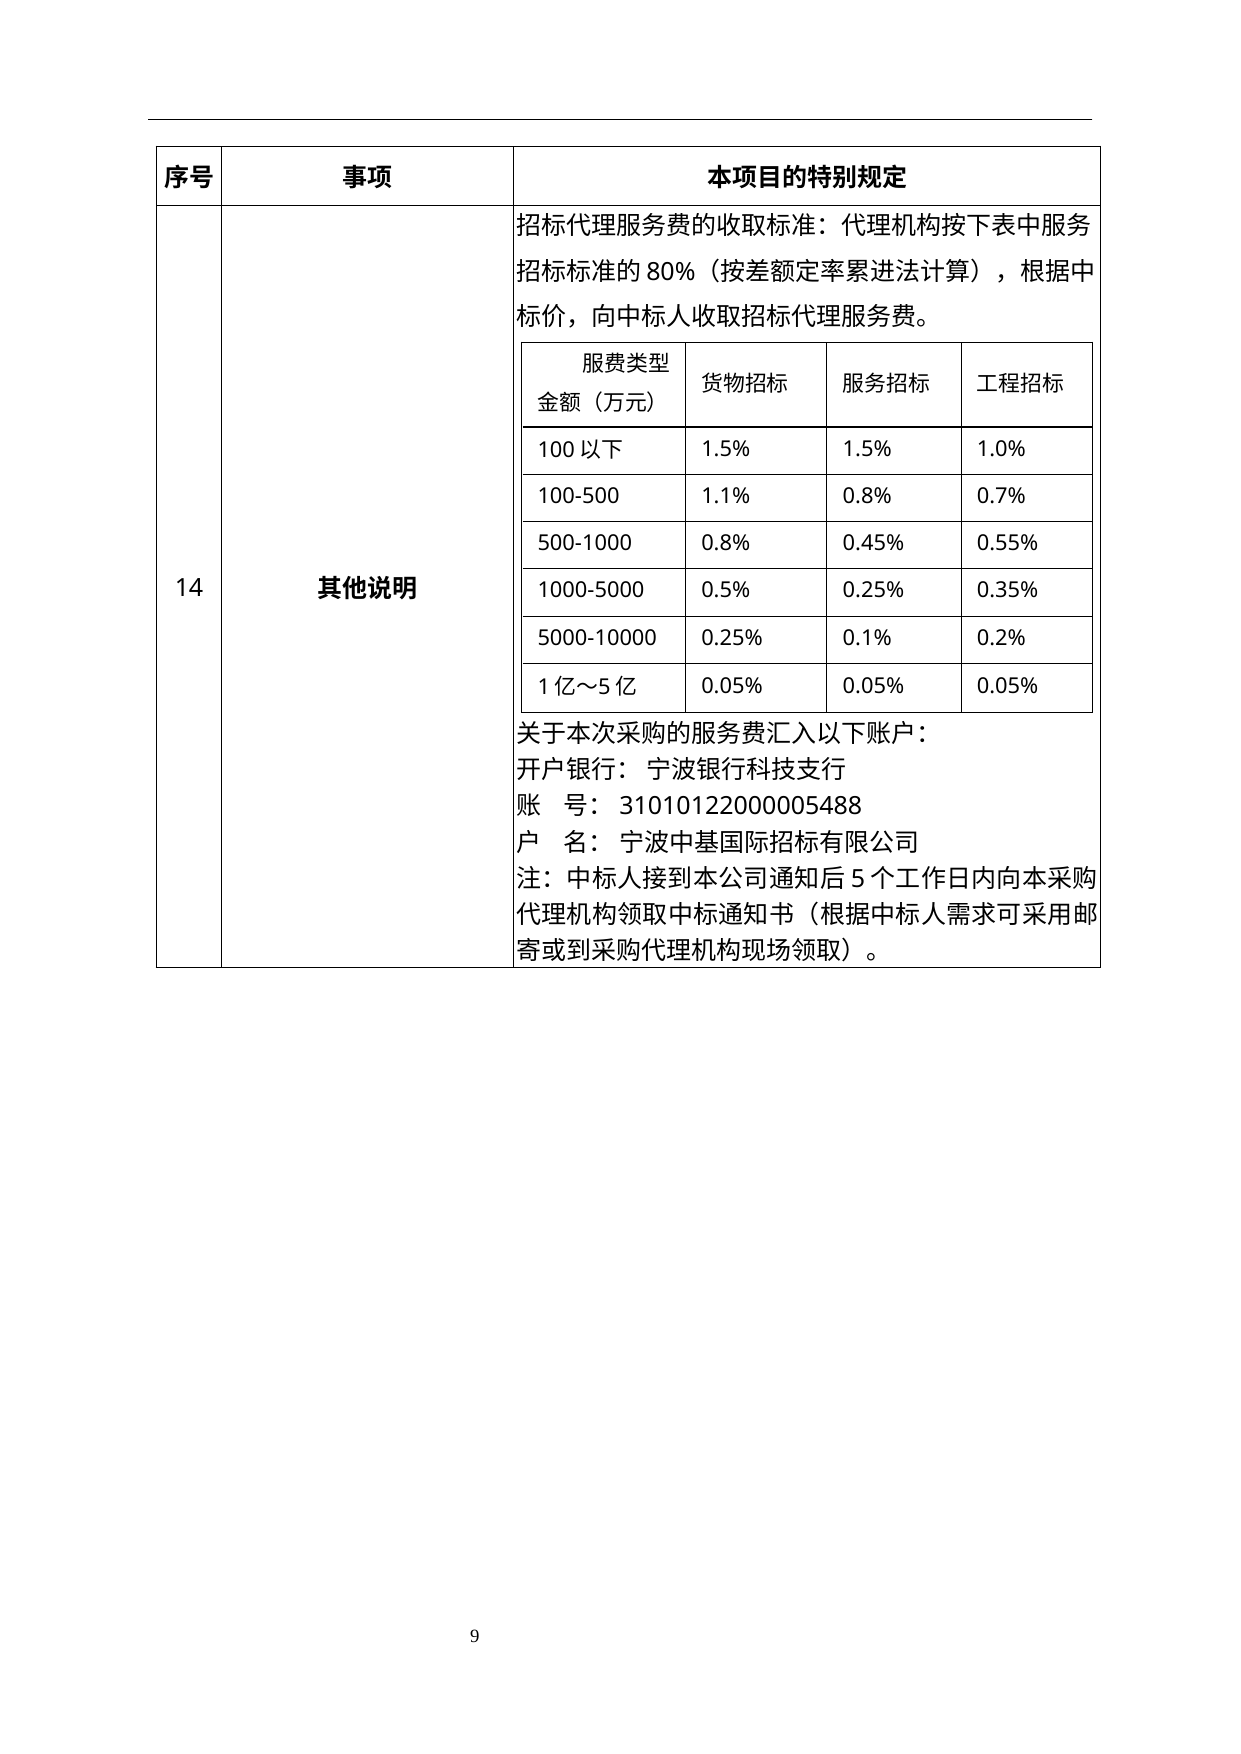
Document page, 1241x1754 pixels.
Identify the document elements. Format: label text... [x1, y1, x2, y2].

table_cell 招标代理服务费的收取标准：代理机构按下表中服务招标标准的80%（按差额定率累进法计算），根据中标价，向中标人收取招标代理服务费。 关于本次采购的服务费汇入以下账户： 开户银行： 宁波银行科技支行 账 号： 31010122000005488 户 名： 宁波中基国际招标有限公司 注：中标人接到本公司通知后5个工作日内向本采购代理机构领取中标通知书（根据中标人需求可采用邮寄或到采购代理机构现场领取）。 [514, 206, 1100, 967]
table_header 本项目的特别规定 [514, 147, 1100, 205]
table_header 序号 [157, 147, 221, 205]
table_cell 14 [157, 206, 221, 967]
table_cell 其他说明 [222, 206, 513, 967]
table_header 事项 [222, 147, 513, 205]
